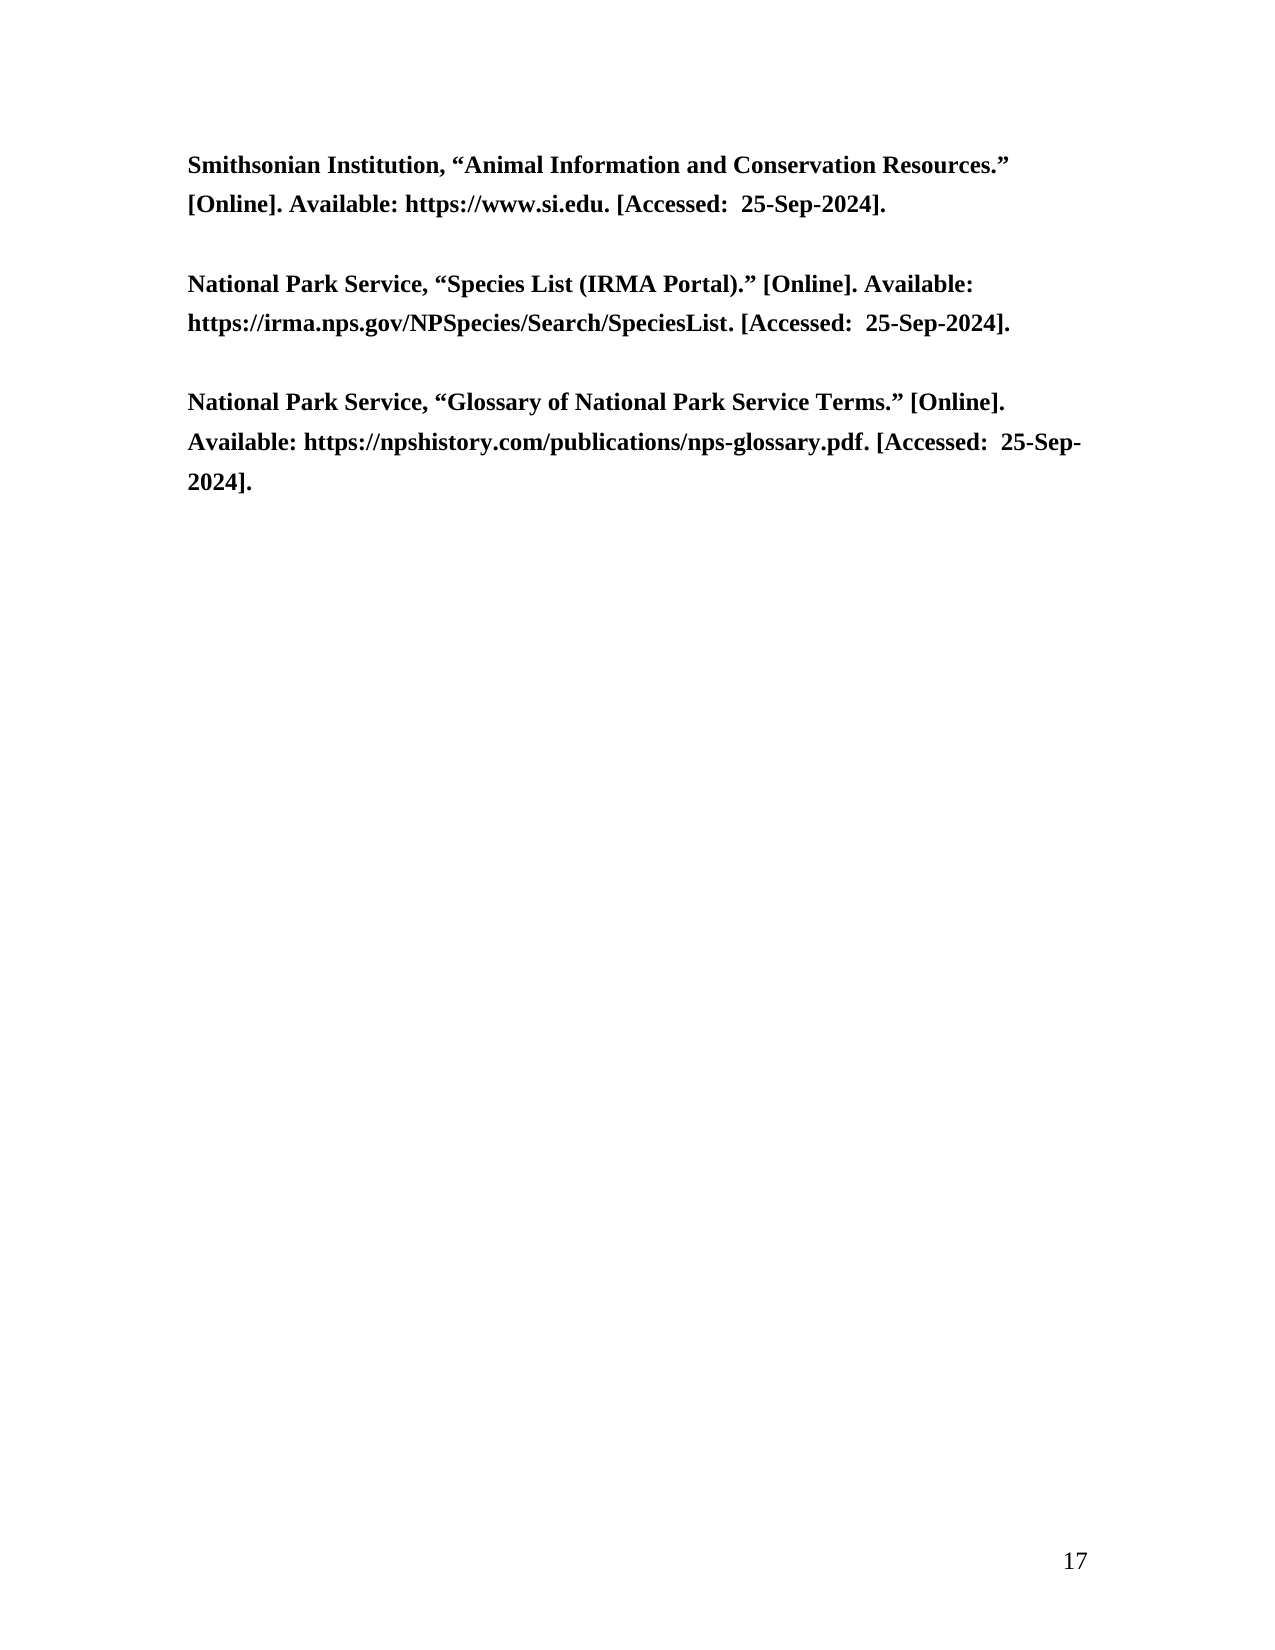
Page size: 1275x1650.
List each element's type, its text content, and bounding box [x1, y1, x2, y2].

text Smithsonian Institution, “Animal Information and Conservation Resources.” [Online]. Available: https://www.si.edu. [Accessed: 25-Sep-2024]. [187, 150, 1087, 218]
text National Park Service, “Species List (IRMA Portal).” [Online]. Available: https://irma.nps.gov/NPSpecies/Search/SpeciesList. [Accessed: 25-Sep-2024]. [187, 269, 1087, 337]
text National Park Service, “Glossary of National Park Service Terms.” [Online]. Available: https://npshistory.com/publications/nps-glossary.pdf. [Accessed: 25-Sep-2024]. [187, 387, 1087, 495]
